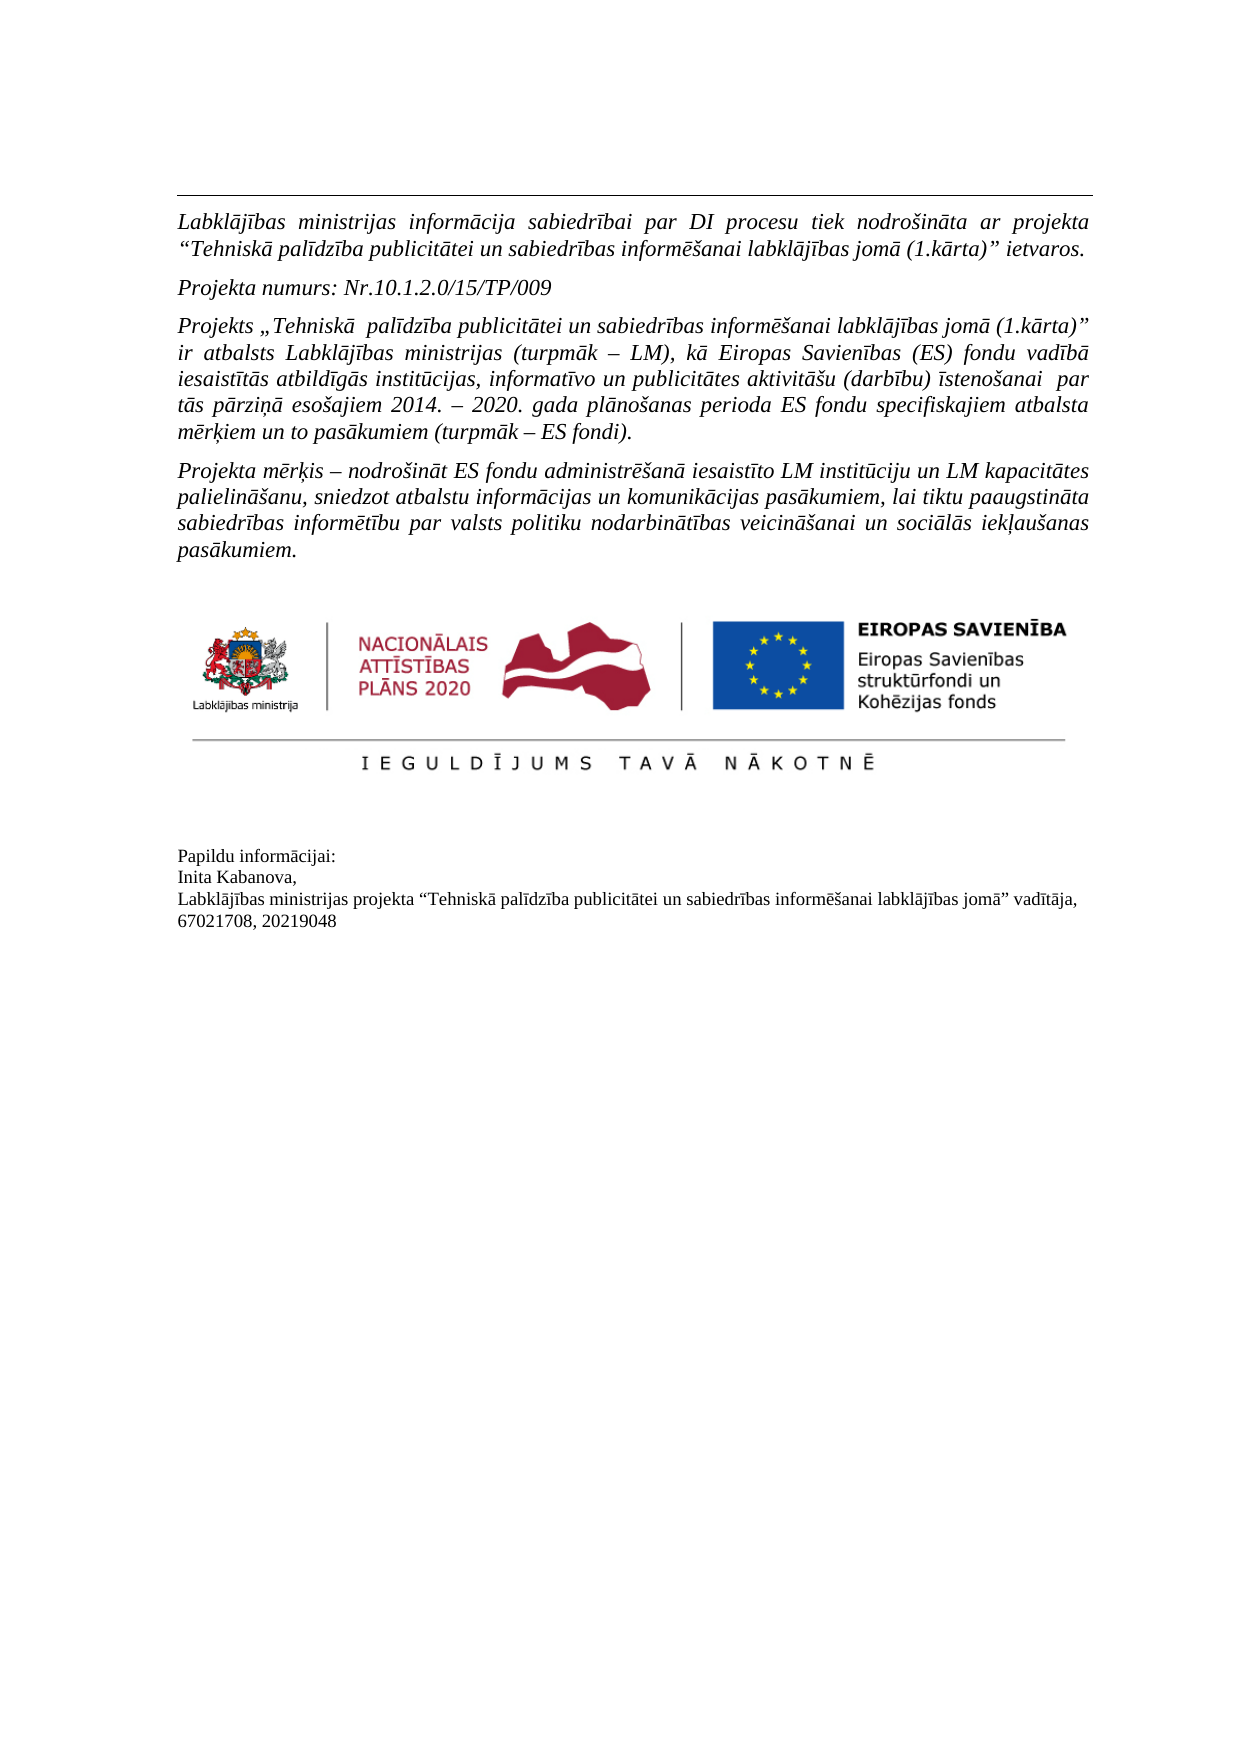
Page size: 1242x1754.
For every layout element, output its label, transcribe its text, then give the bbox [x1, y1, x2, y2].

text Papildu informācijai: [177, 845, 1093, 866]
text Projekta numurs: Nr.10.1.2.0/15/TP/009 [177, 273, 1093, 300]
text Projekta mērķis – nodrošināt ES fondu administrēšanā iesaistīto LM institūciju un LM kapacitātes palielināšanu, sniedzot atbalstu informācijas un komunikācijas pasākumiem, lai tiktu paaugstināta sabiedrības informētību par valsts politiku nodarbinātības veicināšanai un sociālās iekļaušanas pasākumiem. [177, 457, 1093, 562]
text Inita Kabanova, [177, 866, 1093, 888]
picture [177, 593, 1090, 788]
text 67021708, 20219048 [177, 909, 1093, 931]
text Projekts „Tehniskā palīdzība publicitātei un sabiedrības informēšanai labklājības jomā (1.kārta)” ir atbalsts Labklājības ministrijas (turpmāk – LM), kā Eiropas Savienības (ES) fondu vadībā iesaistītās atbildīgās institūcijas, informatīvo un publicitātes aktivitāšu (darbību) īstenošanai par tās pārziņā esošajiem 2014. – 2020. gada plānošanas perioda ES fondu specifiskajiem atbalsta mērķiem un to pasākumiem (turpmāk – ES fondi). [177, 312, 1093, 444]
text Labklājības ministrijas informācija sabiedrībai par DI procesu tiek nodrošināta ar projekta “Tehniskā palīdzība publicitātei un sabiedrības informēšanai labklājības jomā (1.kārta)” ietvaros. [177, 208, 1093, 261]
text Labklājības ministrijas projekta “Tehniskā palīdzība publicitātei un sabiedrības informēšanai labklājības jomā” vadītāja, [177, 888, 1093, 909]
